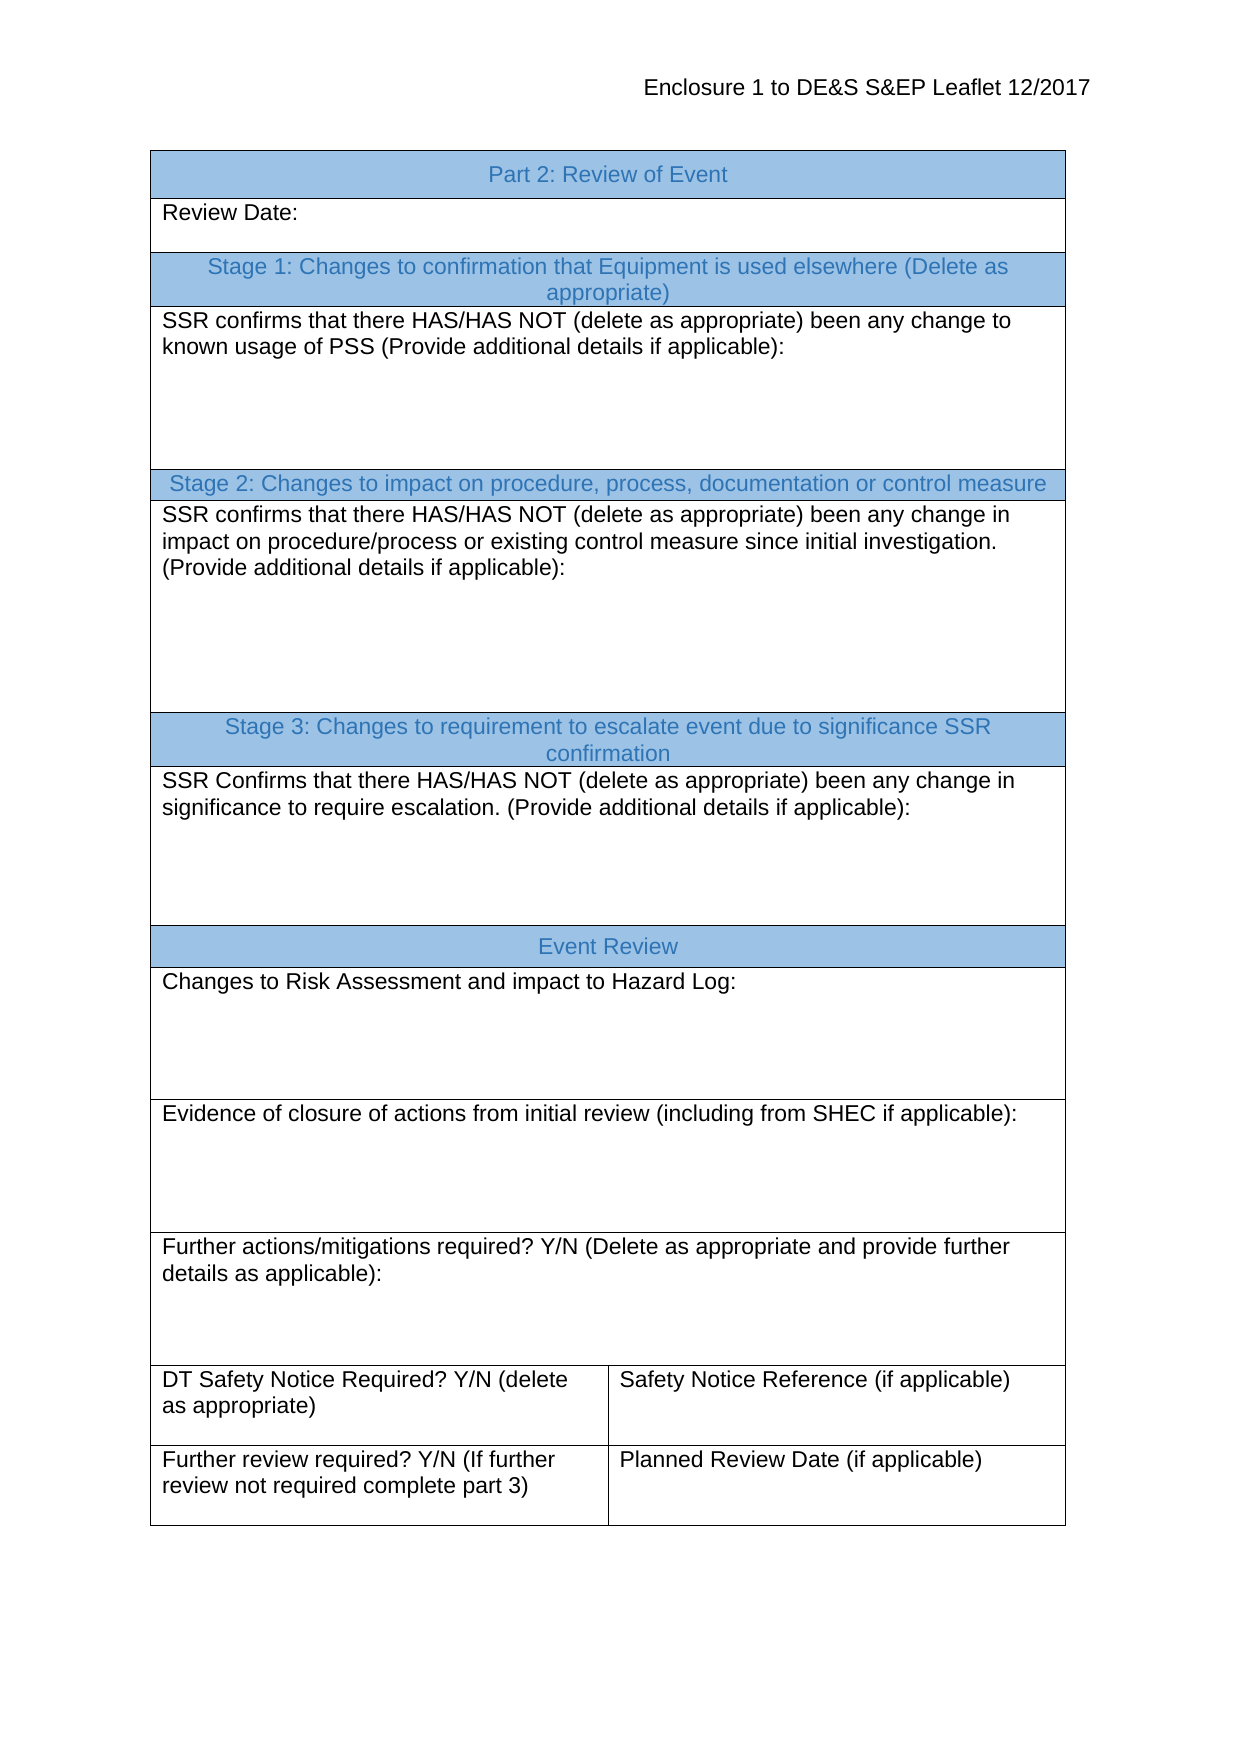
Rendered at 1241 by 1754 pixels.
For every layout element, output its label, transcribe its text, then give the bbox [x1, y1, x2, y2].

table_cell Stage 1: Changes to confirmation that Equipment is used elsewhere (Delete as appropriate) [151, 253, 1065, 306]
table_cell SSR confirms that there HAS/HAS NOT (delete as appropriate) been any change in impact on procedure/process or existing control measure since initial investigation. (Provide additional details if applicable): [151, 501, 1065, 712]
table_cell DT Safety Notice Required? Y/N (delete as appropriate) [151, 1366, 608, 1445]
table_cell Safety Notice Reference (if applicable) [609, 1366, 1065, 1445]
table_cell Event Review [151, 926, 1065, 967]
table_cell Planned Review Date (if applicable) [609, 1446, 1065, 1525]
table_cell Stage 3: Changes to requirement to escalate event due to significance SSR confirmation [151, 713, 1065, 766]
table_cell Stage 2: Changes to impact on procedure, process, documentation or control measure [151, 470, 1065, 500]
table_header Part 2: Review of Event [151, 151, 1065, 198]
table_cell Further actions/mitigations required? Y/N (Delete as appropriate and provide further details as applicable): [151, 1233, 1065, 1365]
table_cell SSR Confirms that there HAS/HAS NOT (delete as appropriate) been any change in significance to require escalation. (Provide additional details if applicable): [151, 767, 1065, 925]
table_cell Review Date: [151, 199, 1065, 252]
table_cell Evidence of closure of actions from initial review (including from SHEC if applicable): [151, 1100, 1065, 1232]
table_cell Further review required? Y/N (If further review not required complete part 3) [151, 1446, 608, 1525]
table_cell Changes to Risk Assessment and impact to Hazard Log: [151, 968, 1065, 1099]
table_cell SSR confirms that there HAS/HAS NOT (delete as appropriate) been any change to known usage of PSS (Provide additional details if applicable): [151, 307, 1065, 469]
